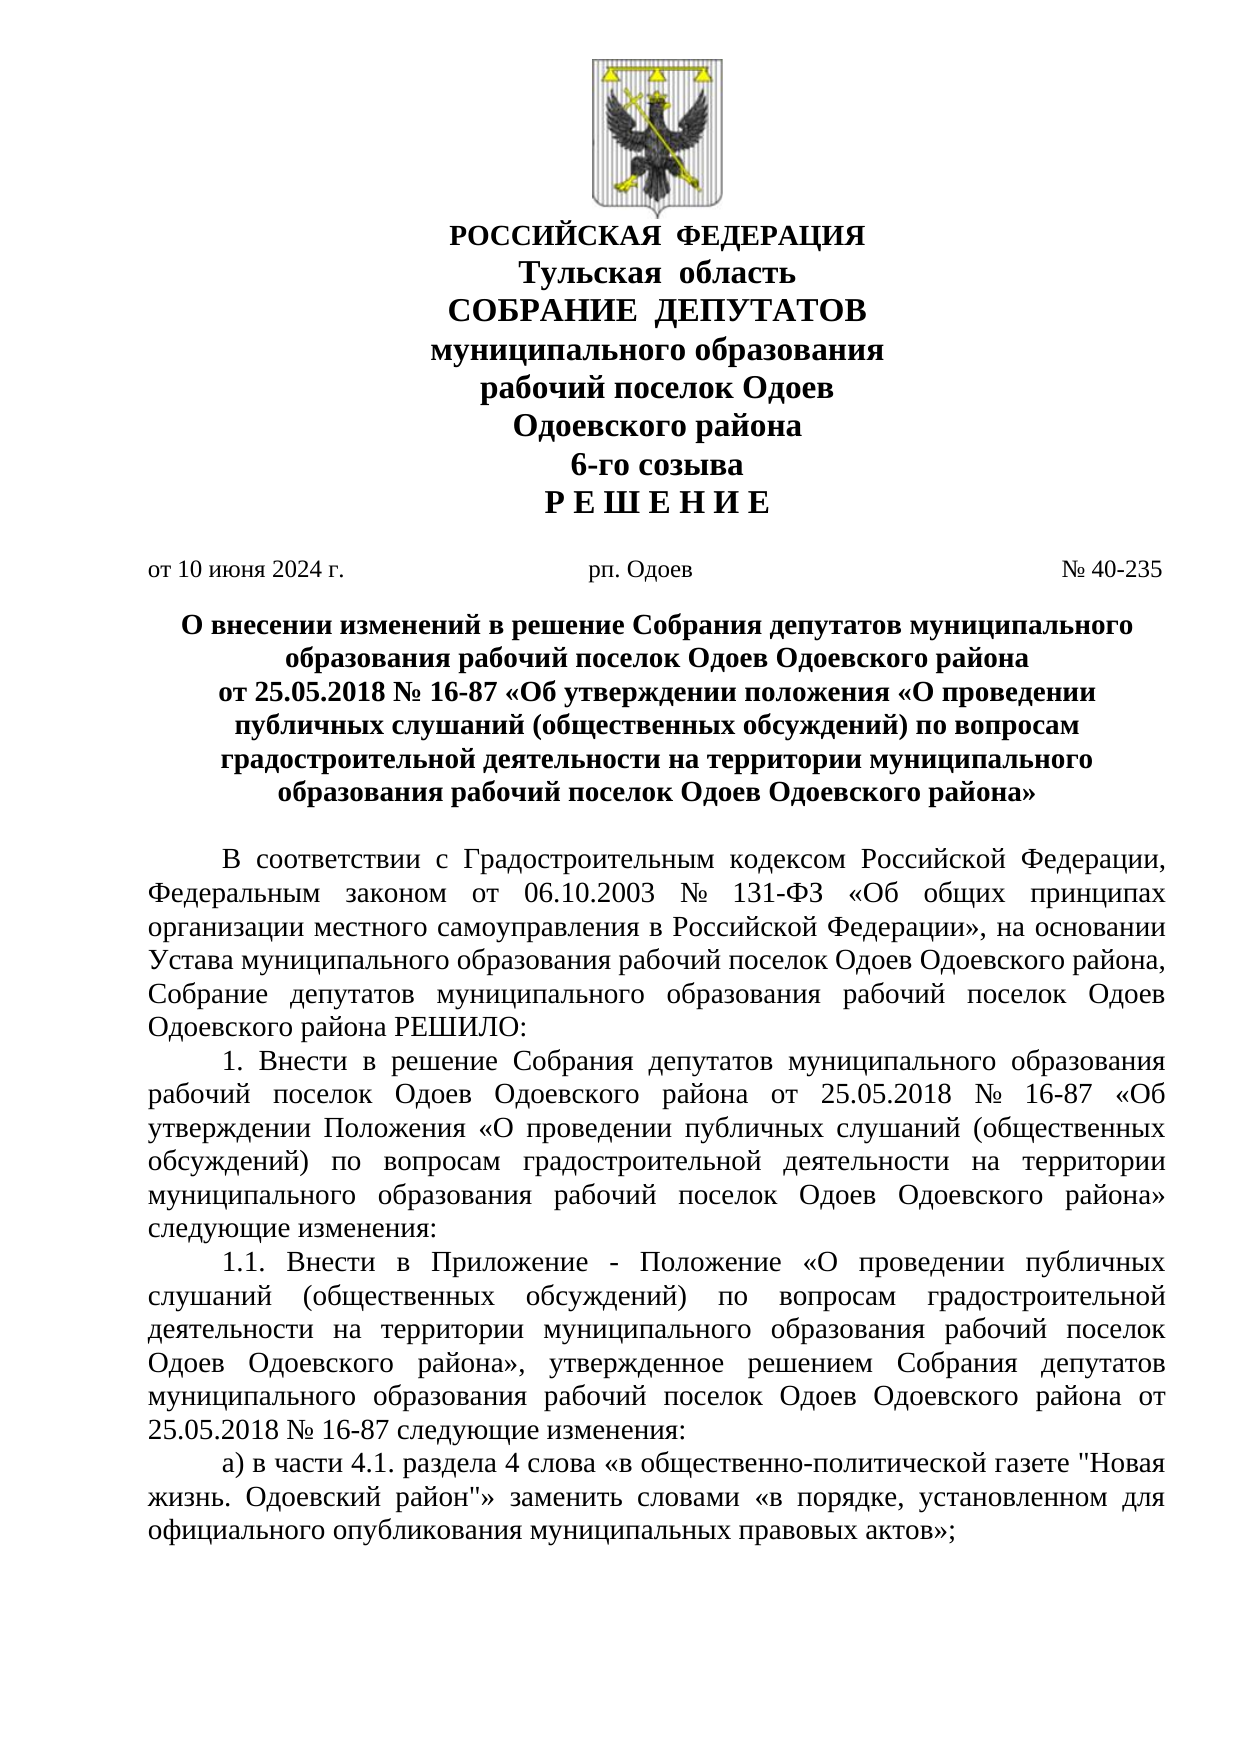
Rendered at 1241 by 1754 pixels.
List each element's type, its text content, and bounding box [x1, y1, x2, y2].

text СОБРАНИЕ ДЕПУТАТОВ [148, 290, 1167, 329]
text 1.1. Внести в Приложение - Положение «О проведении публичных слушаний (общественных обсуждений) по вопросам градостроительной деятельности на территории муниципального образования рабочий поселок Одоев Одоевского района», утвержденное решением Собрания депутатов муниципального образования рабочий поселок Одоев Одоевского района от 25.05.2018 № 16-87 следующие изменения: [148, 1244, 1167, 1445]
text Р Е Ш Е Н И Е [148, 482, 1167, 520]
text 1. Внести в решение Собрания депутатов муниципального образования рабочий поселок Одоев Одоевского района от 25.05.2018 № 16-87 «Об утверждении Положения «О проведении публичных слушаний (общественных обсуждений) по вопросам градостроительной деятельности на территории муниципального образования рабочий поселок Одоев Одоевского района» следующие изменения: [148, 1043, 1167, 1244]
text рабочий поселок Одоев [148, 367, 1167, 405]
text 6-го созыва [148, 444, 1167, 482]
picture [591, 59, 723, 219]
text Тульская область [148, 252, 1167, 290]
text О внесении изменений в решение Собрания депутатов муниципального образования рабочий поселок Одоев Одоевского района [148, 607, 1167, 674]
text РОССИЙСКАЯ ФЕДЕРАЦИЯ [148, 218, 1167, 252]
text В соответствии с Градостроительным кодексом Российской Федерации, Федеральным законом от 06.10.2003 № 131-ФЗ «Об общих принципах организации местного самоуправления в Российской Федерации», на основании Устава муниципального образования рабочий поселок Одоев Одоевского района, Собрание депутатов муниципального образования рабочий поселок Одоев Одоевского района РЕШИЛО: [148, 842, 1167, 1043]
text от 25.05.2018 № 16-87 «Об утверждении положения «О проведении публичных слушаний (общественных обсуждений) по вопросам градостроительной деятельности на территории муниципального образования рабочий поселок Одоев Одоевского района» [148, 674, 1167, 808]
text муниципального образования [148, 329, 1167, 367]
text Одоевского района [148, 405, 1167, 444]
text от 10 июня 2024 г. рп. Одоев № 40-235 [148, 554, 1167, 583]
text а) в части 4.1. раздела 4 слова «в общественно-политической газете "Новая жизнь. Одоевский район"» заменить словами «в порядке, установленном для официального опубликования муниципальных правовых актов»; [148, 1445, 1167, 1546]
